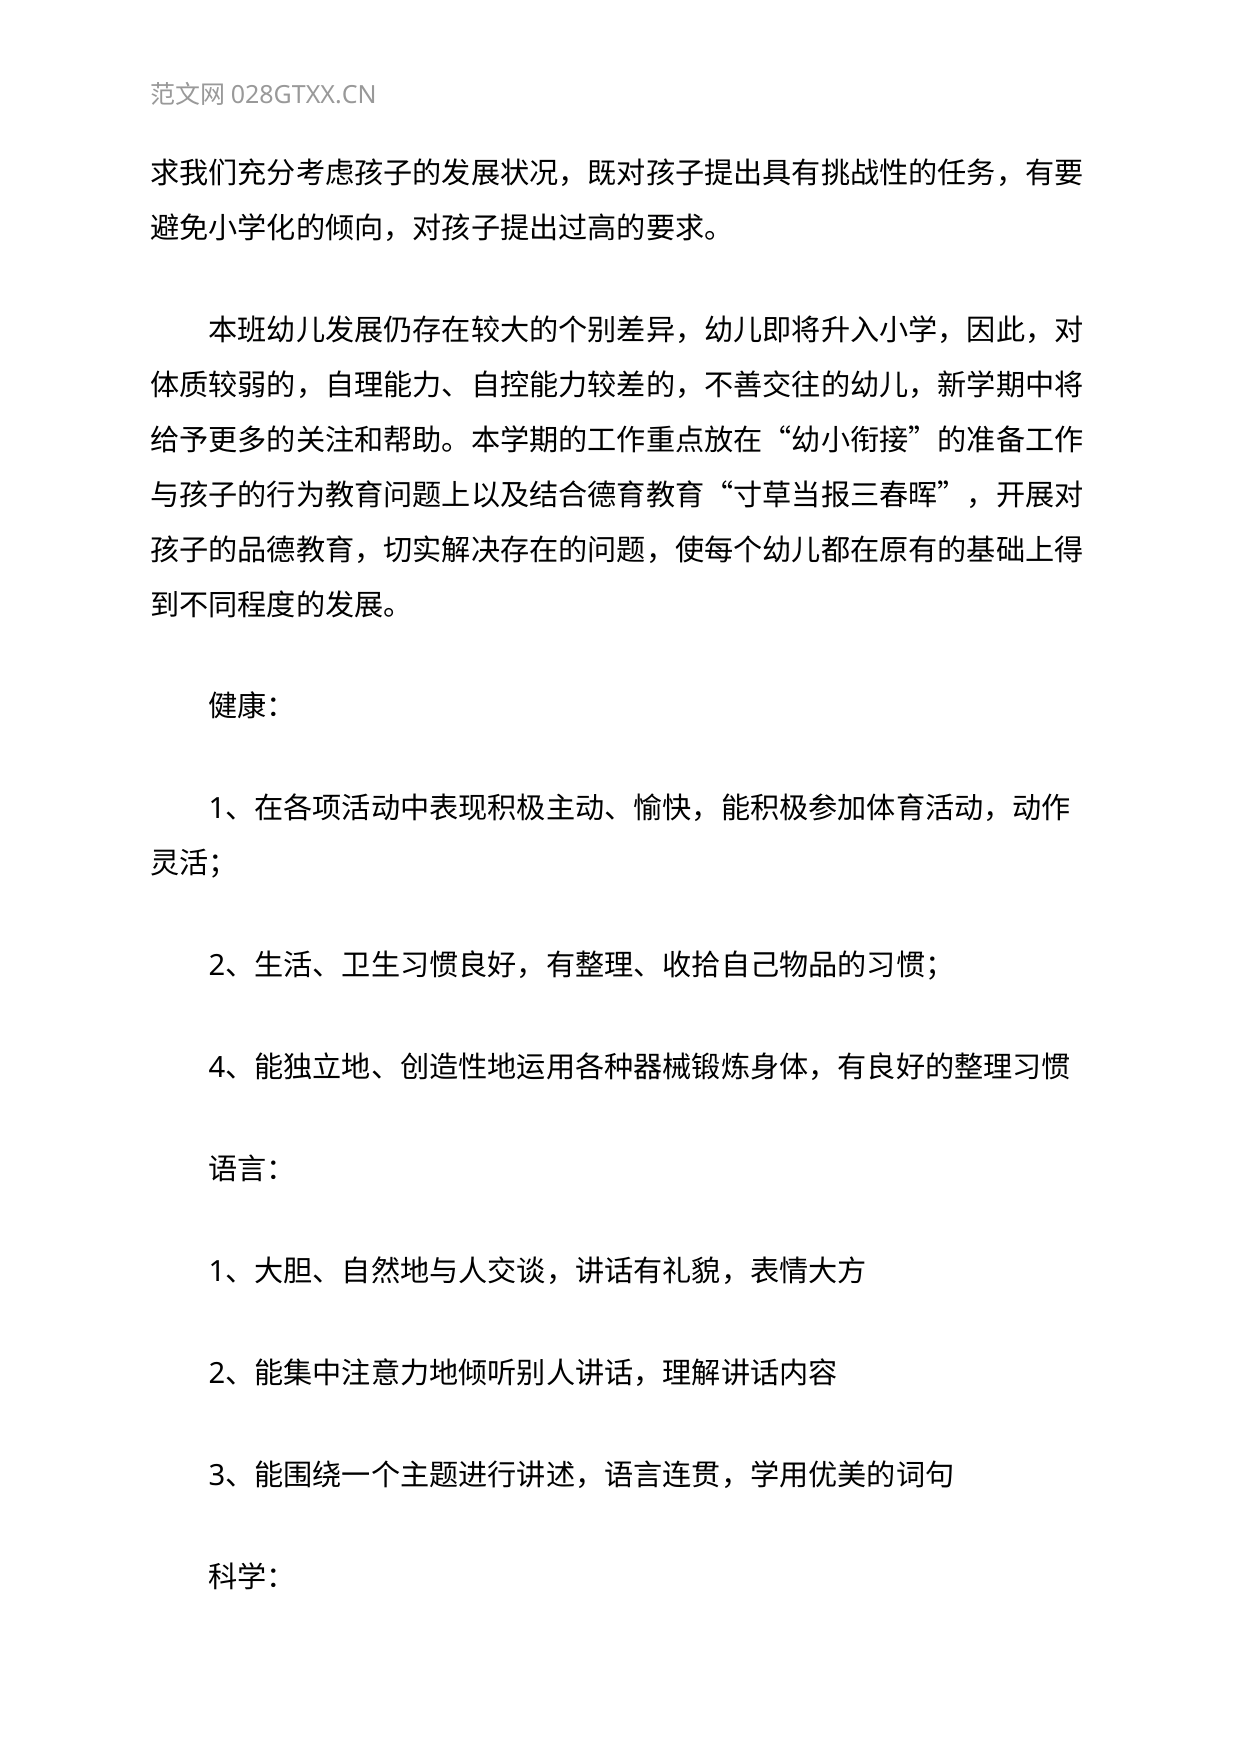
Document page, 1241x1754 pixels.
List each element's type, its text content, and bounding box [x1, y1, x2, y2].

text 4、能独立地、创造性地运用各种器械锻炼身体，有良好的整理习惯 [150, 1043, 1090, 1086]
text 本班幼儿发展仍存在较大的个别差异，幼儿即将升入小学，因此，对体质较弱的，自理能力、自控能力较差的，不善交往的幼儿，新学期中将给予更多的关注和帮助。本学期的工作重点放在“幼小衔接”的准备工作与孩子的行为教育问题上以及结合德育教育“寸草当报三春晖”，开展对孩子的品德教育，切实解决存在的问题，使每个幼儿都在原有的基础上得到不同程度的发展。 [150, 307, 1090, 623]
text 1、大胆、自然地与人交谈，讲话有礼貌，表情大方 [150, 1247, 1090, 1289]
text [150, 150, 1090, 247]
text 语言： [150, 1145, 1090, 1188]
text 2、生活、卫生习惯良好，有整理、收拾自己物品的习惯； [150, 941, 1090, 984]
text 2、能集中注意力地倾听别人讲话，理解讲话内容 [150, 1349, 1090, 1392]
text 科学： [150, 1553, 1090, 1595]
text 1、在各项活动中表现积极主动、愉快，能积极参加体育活动，动作灵活； [150, 785, 1090, 882]
text 3、能围绕一个主题进行讲述，语言连贯，学用优美的词句 [150, 1451, 1090, 1493]
text 健康： [150, 683, 1090, 725]
